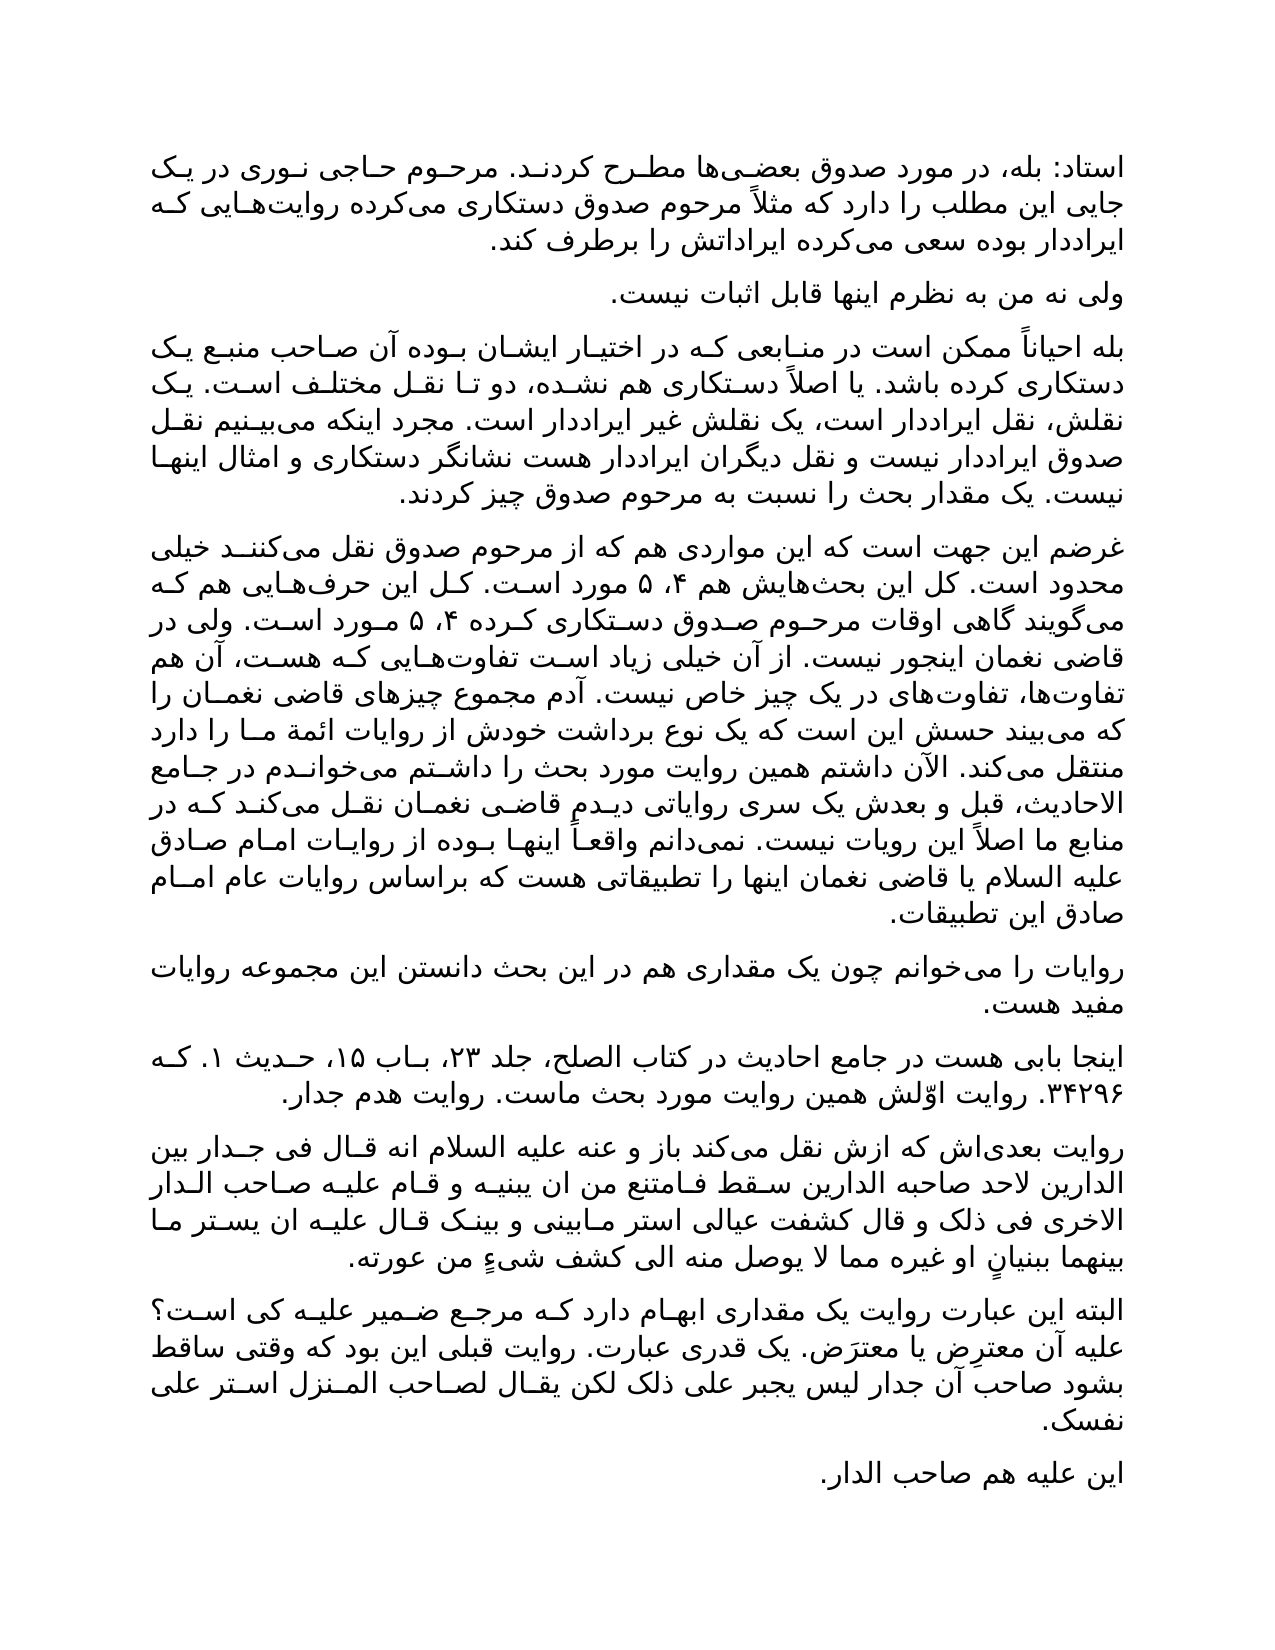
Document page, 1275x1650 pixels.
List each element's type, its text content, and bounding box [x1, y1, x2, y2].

text این علیه هم صاحب الدار. [150, 1457, 1125, 1491]
text غرضم این جهت است که این مواردی هم که از مرحوم صدوق نقل می‌کنند خیلی محدود است. کل این بحث‌هایش هم ۴، ۵ مورد است. کل این حرف‌هایی هم که می‌گویند گاهی اوقات مرحوم صدوق دستکاری کرده ۴، ۵ مورد است. ولی در قاضی نغمان اینجور نیست. از آن خیلی زیاد است تفاوت‌هایی که هست، آن هم تفاوت‌ها، تفاوت‌های در یک چیز خاص نیست. آدم مجموع چیزهای قاضی نغمان را که می‌بیند حسش این است که یک نوع برداشت خودش از روایات ائمة ما را دارد منتقل می‌کند. الآن داشتم همین روایت مورد بحث را داشتم می‌خواندم در جامع الاحادیث، قبل و بعدش یک سری روایاتی دیدم قاضی نغمان نقل می‌کند که در منابع ما اصلاً این رویات نیست. نمی‌دانم واقعاً اینها بوده از روایات امام صادق علیه السلام یا قاضی نغمان اینها را تطبیقاتی هست که براساس روایات عام امام صادق این تطبیقات. [150, 530, 1125, 931]
text استاد: بله، در مورد صدوق بعضی‌ها مطرح کردند. مرحوم حاجی نوری در یک جایی این مطلب را دارد که مثلاً مرحوم صدوق دستکاری می‌کرده روایت‌هایی که ایراددار بوده سعی می‌کرده ایراداتش را برطرف کند. [150, 150, 1125, 257]
text اینجا بابی هست در جامع احادیث در کتاب الصلح، جلد ۲۳، باب ۱۵، حدیث ۱. که ۳۴۲۹۶. روایت اوّلش همین روایت مورد بحث ماست. روایت هدم جدار. [150, 1040, 1125, 1111]
text روایات را می‌خوانم چون یک مقداری هم در این بحث دانستن این مجموعه روایات مفید هست. [150, 950, 1125, 1021]
text البته این عبارت روایت یک مقداری ابهام دارد که مرجع ضمیر علیه کی است؟ علیه آن معترِض یا معترَض. یک قدری عبارت. روایت قبلی این بود که وقتی ساقط بشود صاحب آن جدار لیس یجبر علی ذلک لکن یقال لصاحب المنزل استر علی نفسک. [150, 1293, 1125, 1437]
text روایت بعدی‌اش که ازش نقل می‌کند باز و عنه علیه السلام انه قال فی جدار بین الدارین لاحد صاحبه الدارین سقط فامتنع من ان یبنیه و قام علیه صاحب الدار الاخری فی ذلک و قال کشفت عیالی استر مابینی و بینک قال علیه ان یستر ما بینهما ببنیانٍ او غیره مما لا یوصل منه الی کشف شیءٍ من عورته. [150, 1130, 1125, 1274]
text بله احیاناً ممکن است در منابعی که در اختیار ایشان بوده آن صاحب منبع یک دستکاری کرده باشد. یا اصلاً دستکاری هم نشده، دو تا نقل مختلف است. یک نقلش، نقل ایراددار است، یک نقلش غیر ایراددار است. مجرد اینکه می‌بینیم نقل صدوق ایراددار نیست و نقل دیگران ایراددار هست نشانگر دستکاری و امثال اینها نیست. یک مقدار بحث را نسبت به مرحوم صدوق چیز کردند. [150, 330, 1125, 511]
text ولی نه من به نظرم اینها قابل اثبات نیست. [150, 277, 1125, 311]
